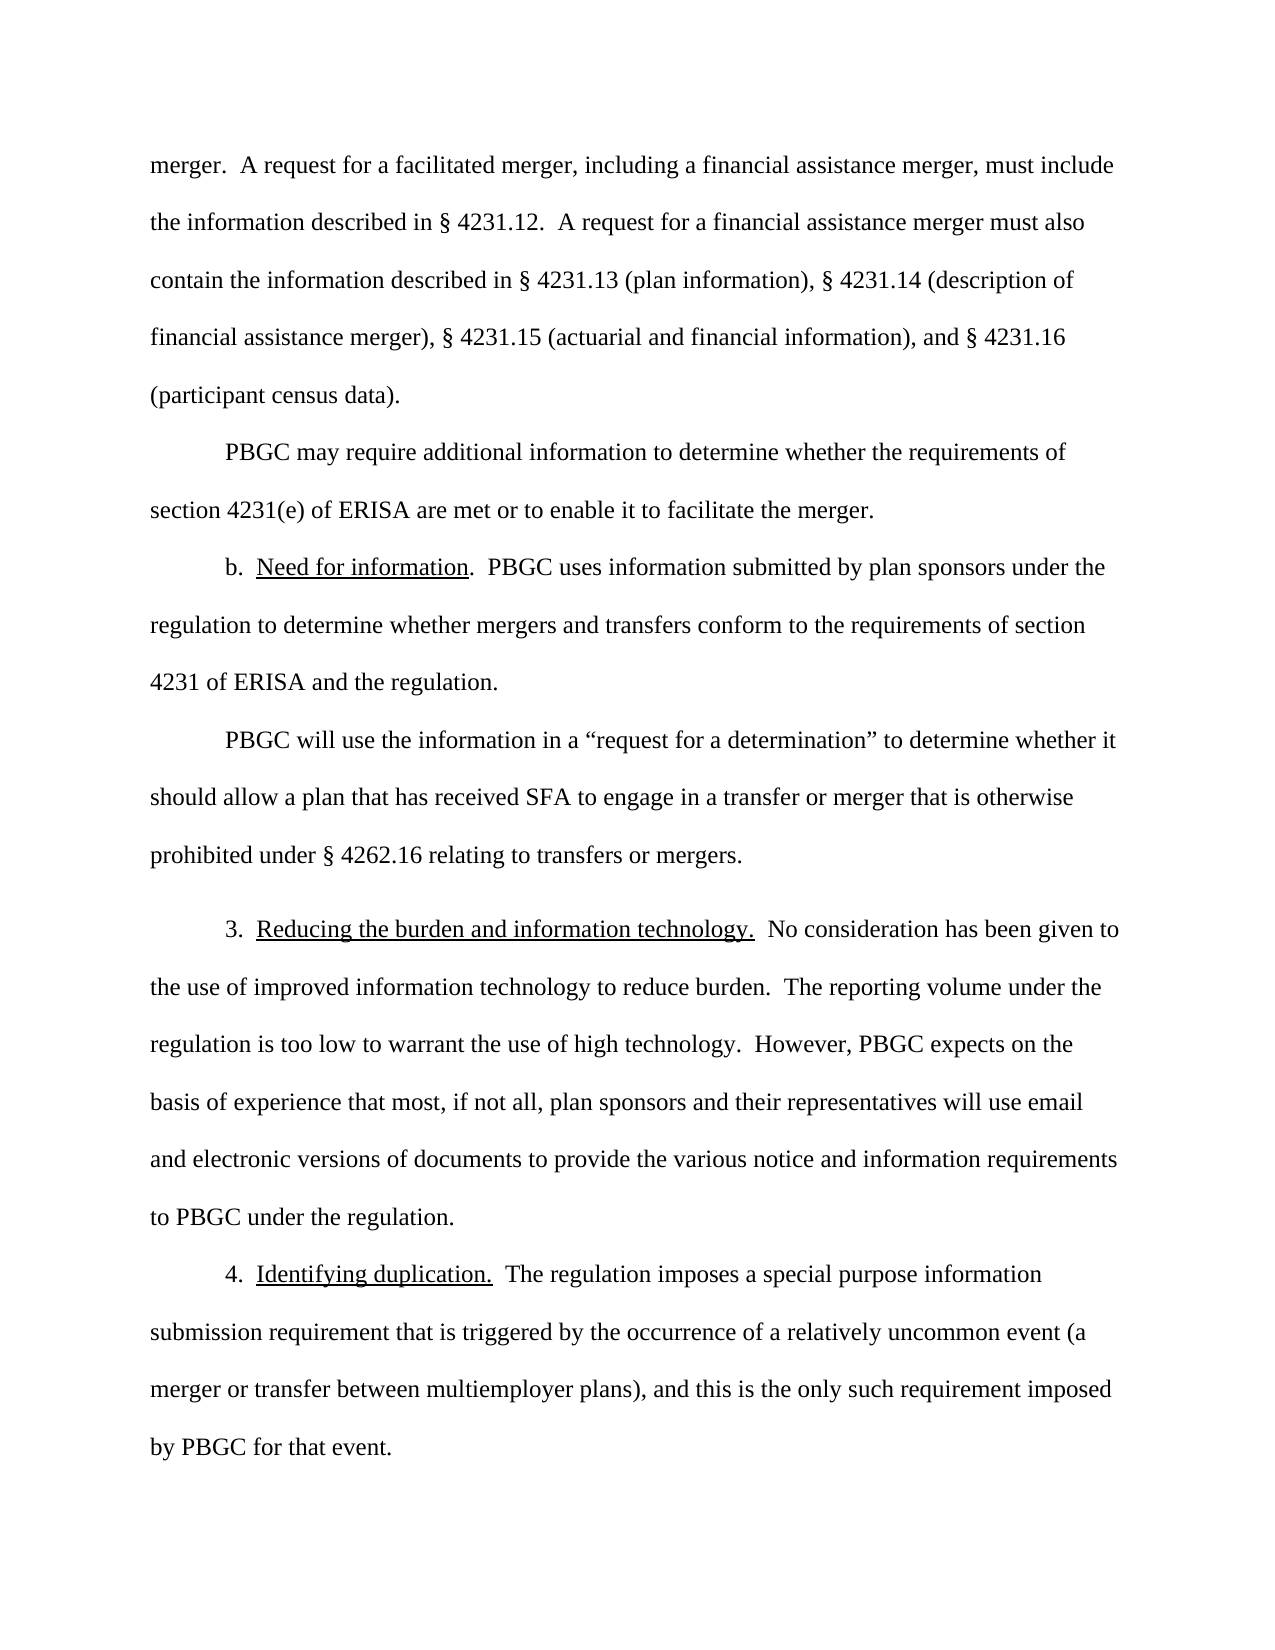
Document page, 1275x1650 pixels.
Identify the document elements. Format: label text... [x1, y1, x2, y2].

text b. Need for information. PBGC uses information submitted by plan sponsors under the regulation to determine whether mergers and transfers conform to the requirements of section 4231 of ERISA and the regulation. [150, 552, 1125, 696]
text PBGC may require additional information to determine whether the requirements of section 4231(e) of ERISA are met or to enable it to facilitate the merger. [150, 437, 1125, 524]
text PBGC will use the information in a “request for a determination” to determine whether it should allow a plan that has received SFA to engage in a transfer or merger that is otherwise prohibited under § 4262.16 relating to transfers or mergers. [150, 725, 1125, 869]
text 4. Identifying duplication. The regulation imposes a special purpose information submission requirement that is triggered by the occurrence of a relatively uncommon event (a merger or transfer between multiemployer plans), and this is the only such requirement imposed by PBGC for that event. [150, 1259, 1125, 1460]
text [150, 150, 1125, 409]
text 3. Reducing the burden and information technology. No consideration has been given to the use of improved information technology to reduce burden. The reporting volume under the regulation is too low to warrant the use of high technology. However, PBGC expects on the basis of experience that most, if not all, plan sponsors and their representatives will use email and electronic versions of documents to provide the various notice and information requirements to PBGC under the regulation. [150, 914, 1125, 1230]
